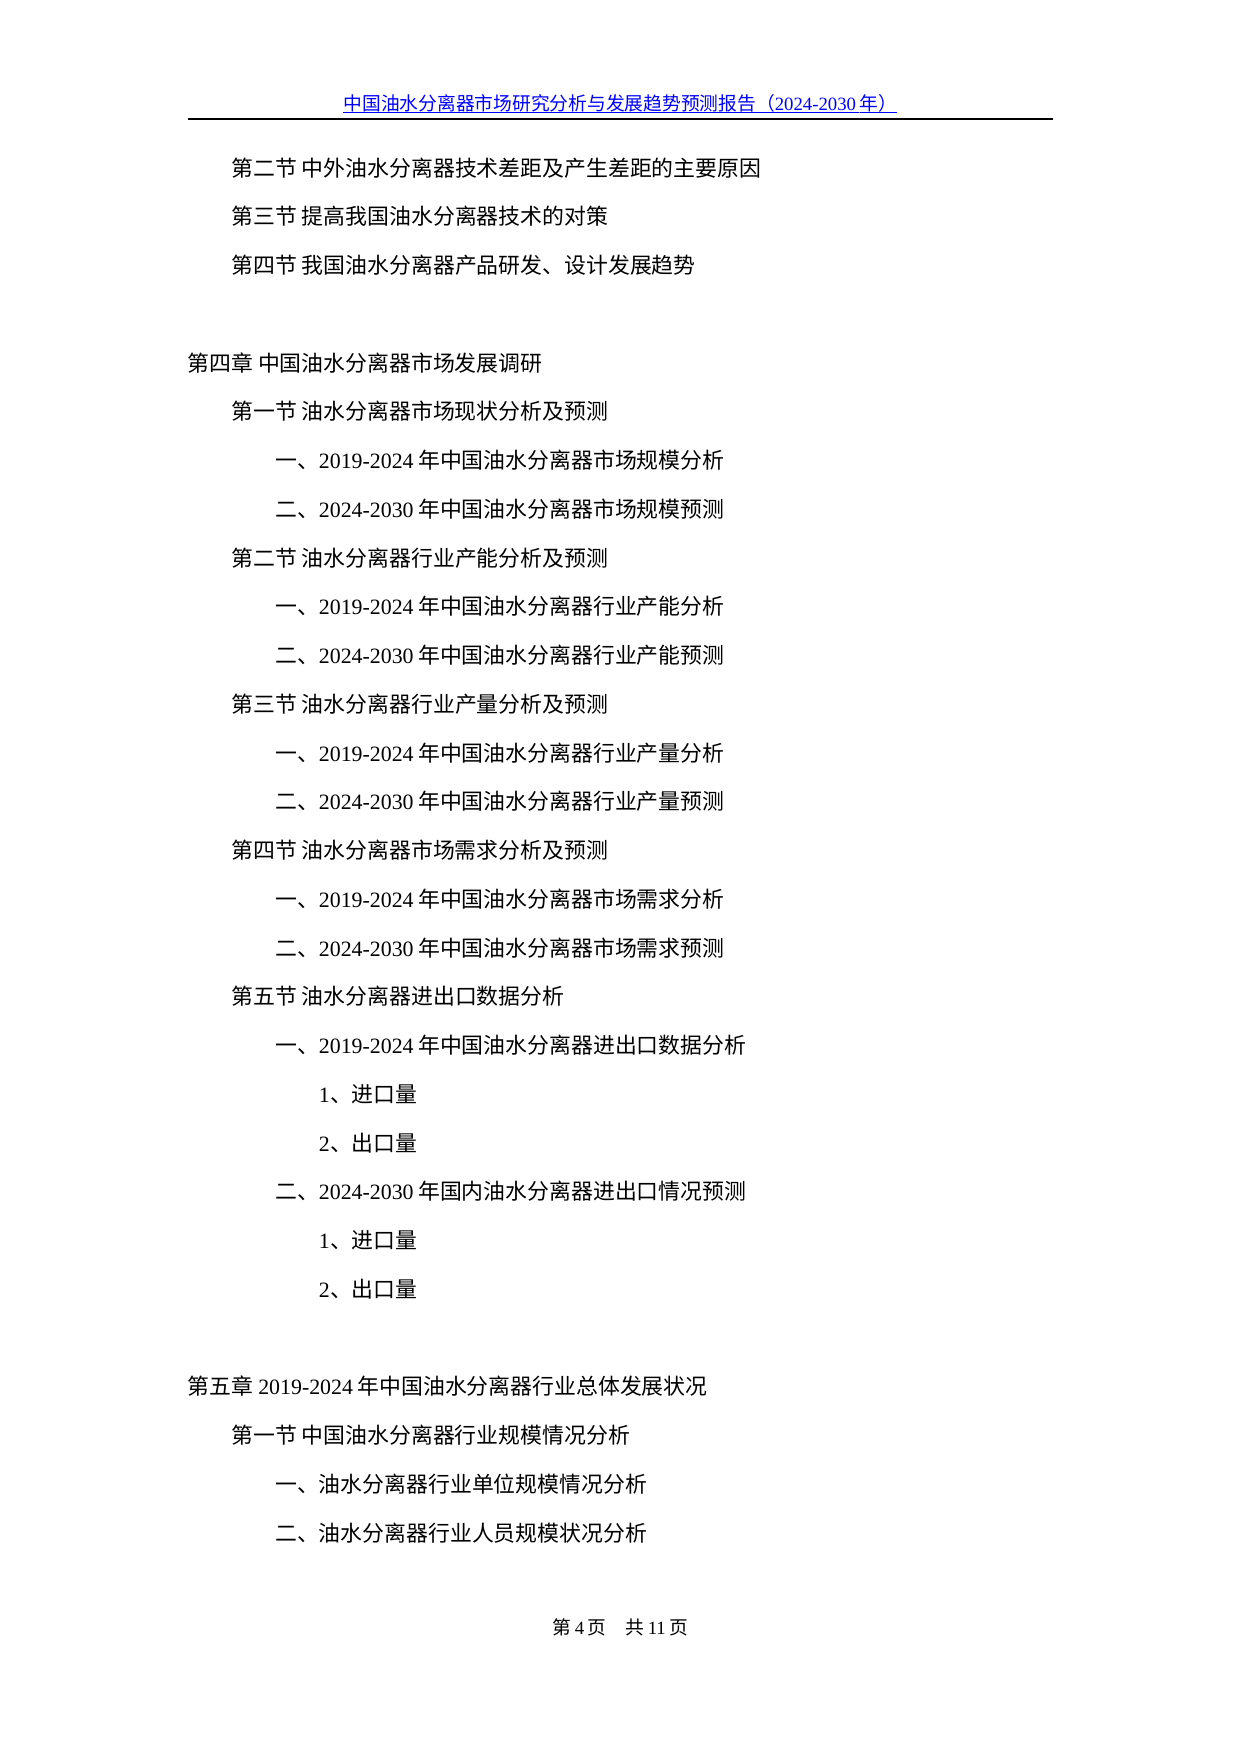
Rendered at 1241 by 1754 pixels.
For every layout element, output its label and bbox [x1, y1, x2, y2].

text [187, 150, 1053, 1548]
